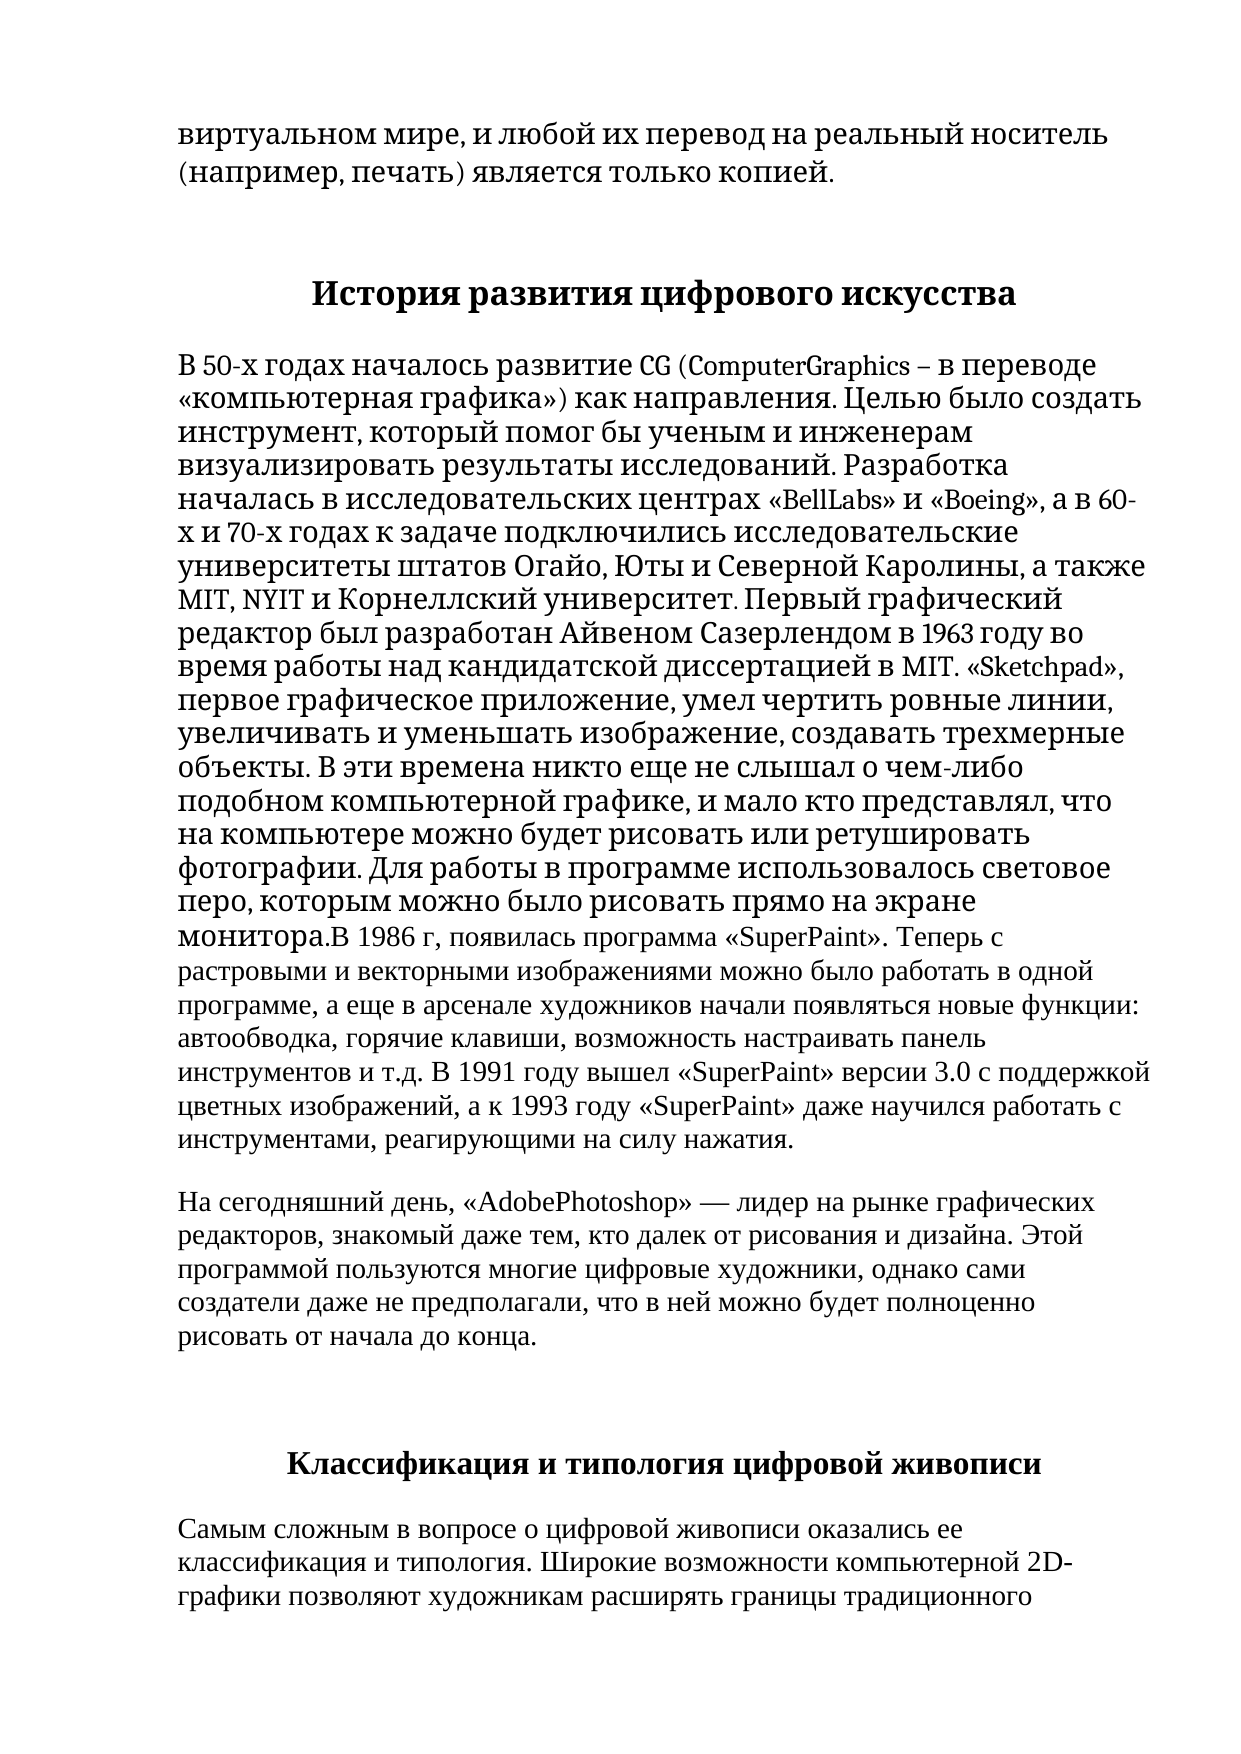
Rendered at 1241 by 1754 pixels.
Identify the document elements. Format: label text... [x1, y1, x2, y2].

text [177, 118, 1152, 190]
text На сегодняшний день, «AdobePhotoshop» — лидер на рынке графических редакторов, знакомый даже тем, кто далек от рисования и дизайна. Этой программой пользуются многие цифровые художники, однако сами создатели даже не предполагали, что в ней можно будет полноценно рисовать от начала до конца. [177, 1184, 1152, 1352]
text В 50-х годах началось развитие CG (ComputerGraphics – в переводе «компьютерная графика») как направления. Целью было создать инструмент, который помог бы ученым и инженерам визуализировать результаты исследований. Разработка началась в исследовательских центрах «BellLabs» и «Boeing», а в 60-х и 70-х годах к задаче подключились исследовательские университеты штатов Огайо, Юты и Северной Каролины, а также MIT, NYIT и Корнеллский университет. Первый графический редактор был разработан Айвеном Сазерлендом в 1963 году во время работы над кандидатской диссертацией в MIT. «Sketchpad», первое графическое приложение, умел чертить ровные линии, увеличивать и уменьшать изображение, создавать трехмерные объекты. В эти времена никто еще не слышал о чем-либо подобном компьютерной графике, и мало кто представлял, что на компьютере можно будет рисовать или ретушировать фотографии. Для работы в программе использовалось световое перо, которым можно было рисовать прямо на экране монитора.В 1986 г, появилась программа «SuperPaint». Теперь с растровыми и векторными изображениями можно было работать в одной программе, а еще в арсенале художников начали появляться новые функции: автообводка, горячие клавиши, возможность настраивать панель инструментов и т.д. В 1991 году вышел «SuperPaint» версии 3.0 с поддержкой цветных изображений, а к 1993 году «SuperPaint» даже научился работать с инструментами, реагирующими на силу нажатия. [177, 349, 1152, 1155]
text Классификация и типология цифровой живописи [177, 1443, 1152, 1482]
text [177, 1511, 1152, 1612]
text История развития цифрового искусства [177, 275, 1152, 314]
